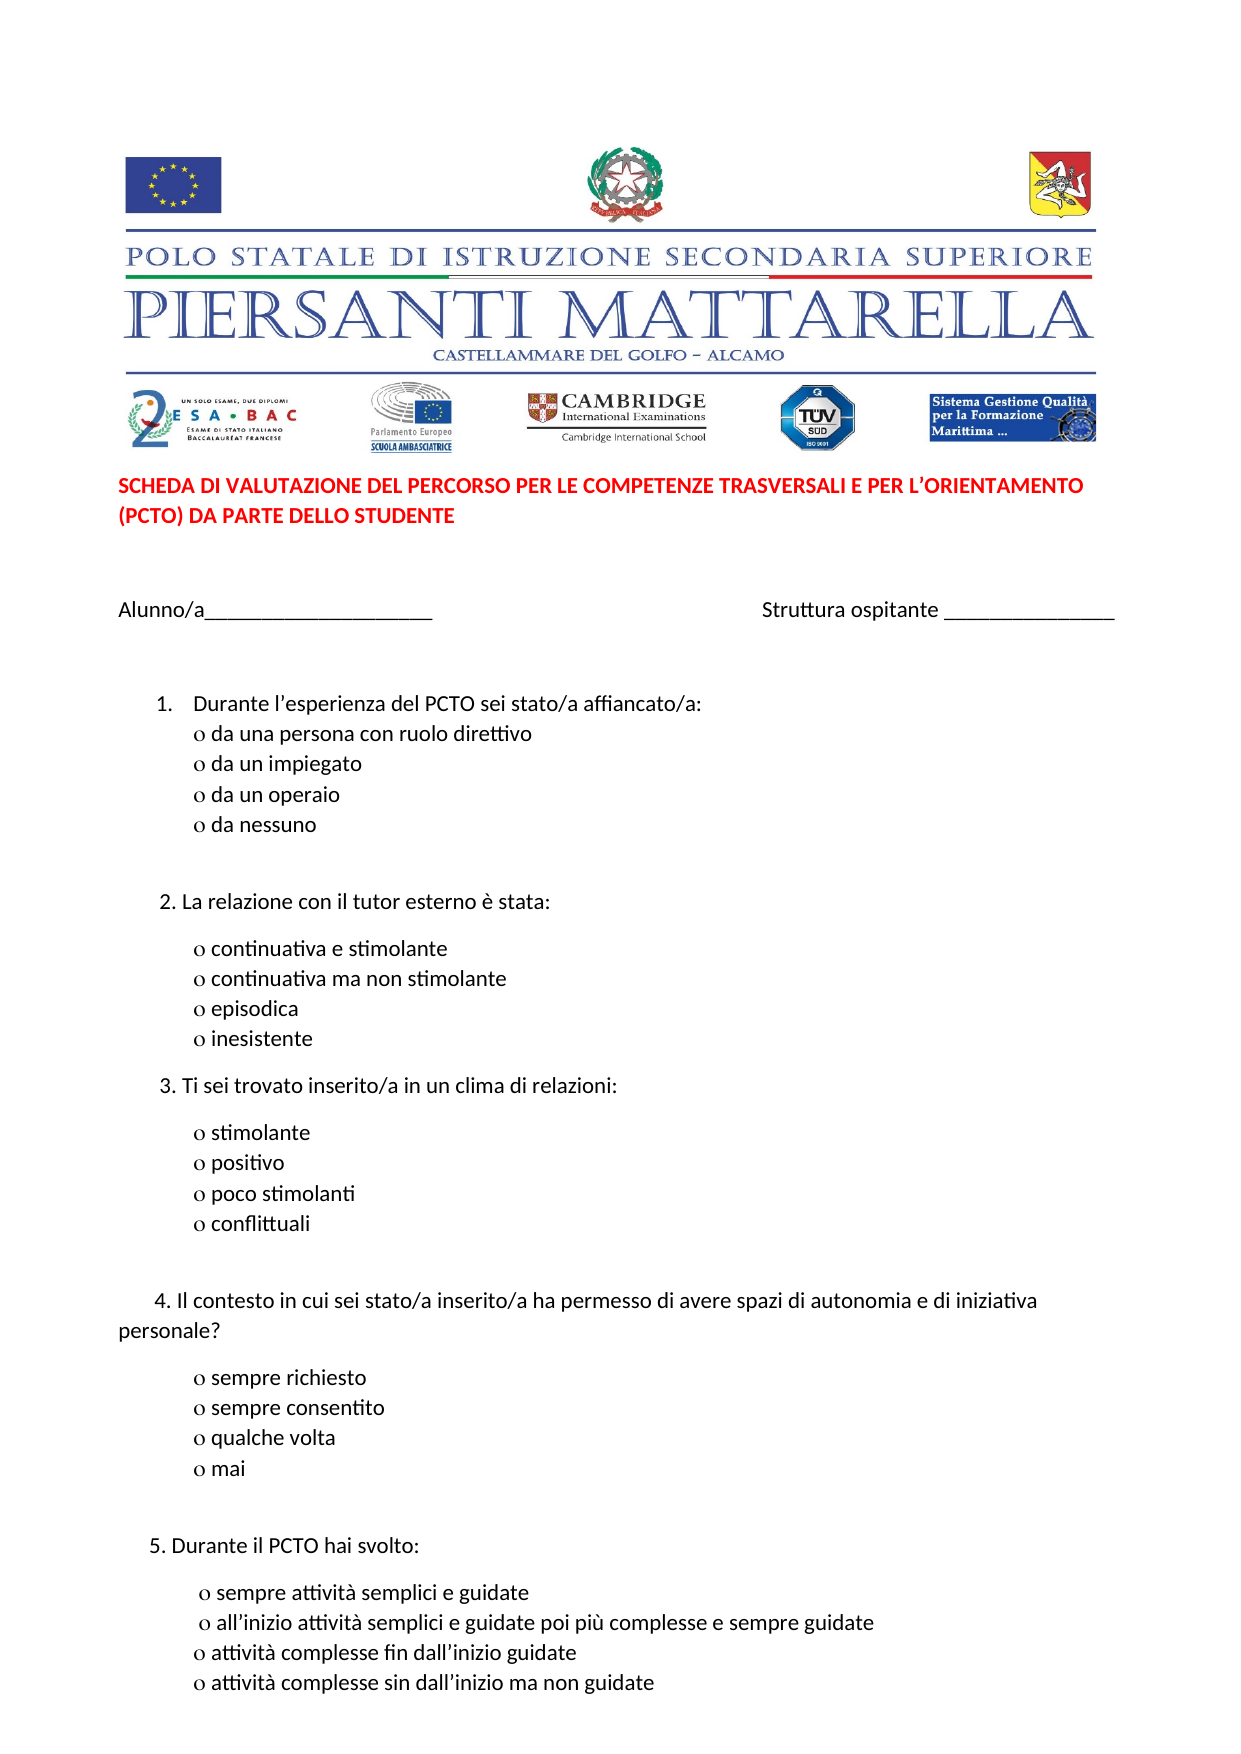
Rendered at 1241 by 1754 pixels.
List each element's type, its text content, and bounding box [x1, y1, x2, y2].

text ο attività complesse sin dall’inizio ma non guidate [193, 1668, 1122, 1696]
text ο da un impiegato [193, 749, 1122, 778]
text ο sempre richiesto [193, 1363, 1122, 1391]
list Durante l’esperienza del PCTO sei stato/a affiancato/a: [156, 689, 1122, 717]
text 4. Il contesto in cui sei stato/a inserito/a ha permesso di avere spazi di autonomia e di iniziativa personale? [118, 1286, 1122, 1344]
text 2. La relazione con il tutor esterno è stata: [118, 887, 1122, 915]
text Alunno/a____________________ Struttura ospitante _______________ [118, 595, 1122, 623]
text ο da un operaio [193, 780, 1122, 808]
text ο qualche volta [193, 1423, 1122, 1452]
text ο poco stimolanti [193, 1179, 1122, 1207]
text ο sempre attività semplici e guidate [193, 1578, 1122, 1606]
text ο all’inizio attività semplici e guidate poi più complesse e sempre guidate [193, 1608, 1122, 1636]
text ο conflittuali [193, 1209, 1122, 1237]
text ο episodica [193, 994, 1122, 1022]
text ο positivo [193, 1148, 1122, 1177]
text 5. Durante il PCTO hai svolto: [118, 1531, 1122, 1559]
picture [123, 147, 1097, 453]
text ο inesistente [193, 1024, 1122, 1053]
text ο da nessuno [193, 810, 1122, 838]
text ο mai [193, 1454, 1122, 1482]
text ο sempre consentito [193, 1393, 1122, 1421]
text ο continuativa e stimolante [193, 934, 1122, 962]
text ο da una persona con ruolo direttivo [193, 719, 1122, 747]
text ο stimolante [193, 1118, 1122, 1146]
text ο attività complesse fin dall’inizio guidate [193, 1638, 1122, 1666]
text 3. Ti sei trovato inserito/a in un clima di relazioni: [118, 1071, 1122, 1099]
text ο continuativa ma non stimolante [193, 964, 1122, 992]
